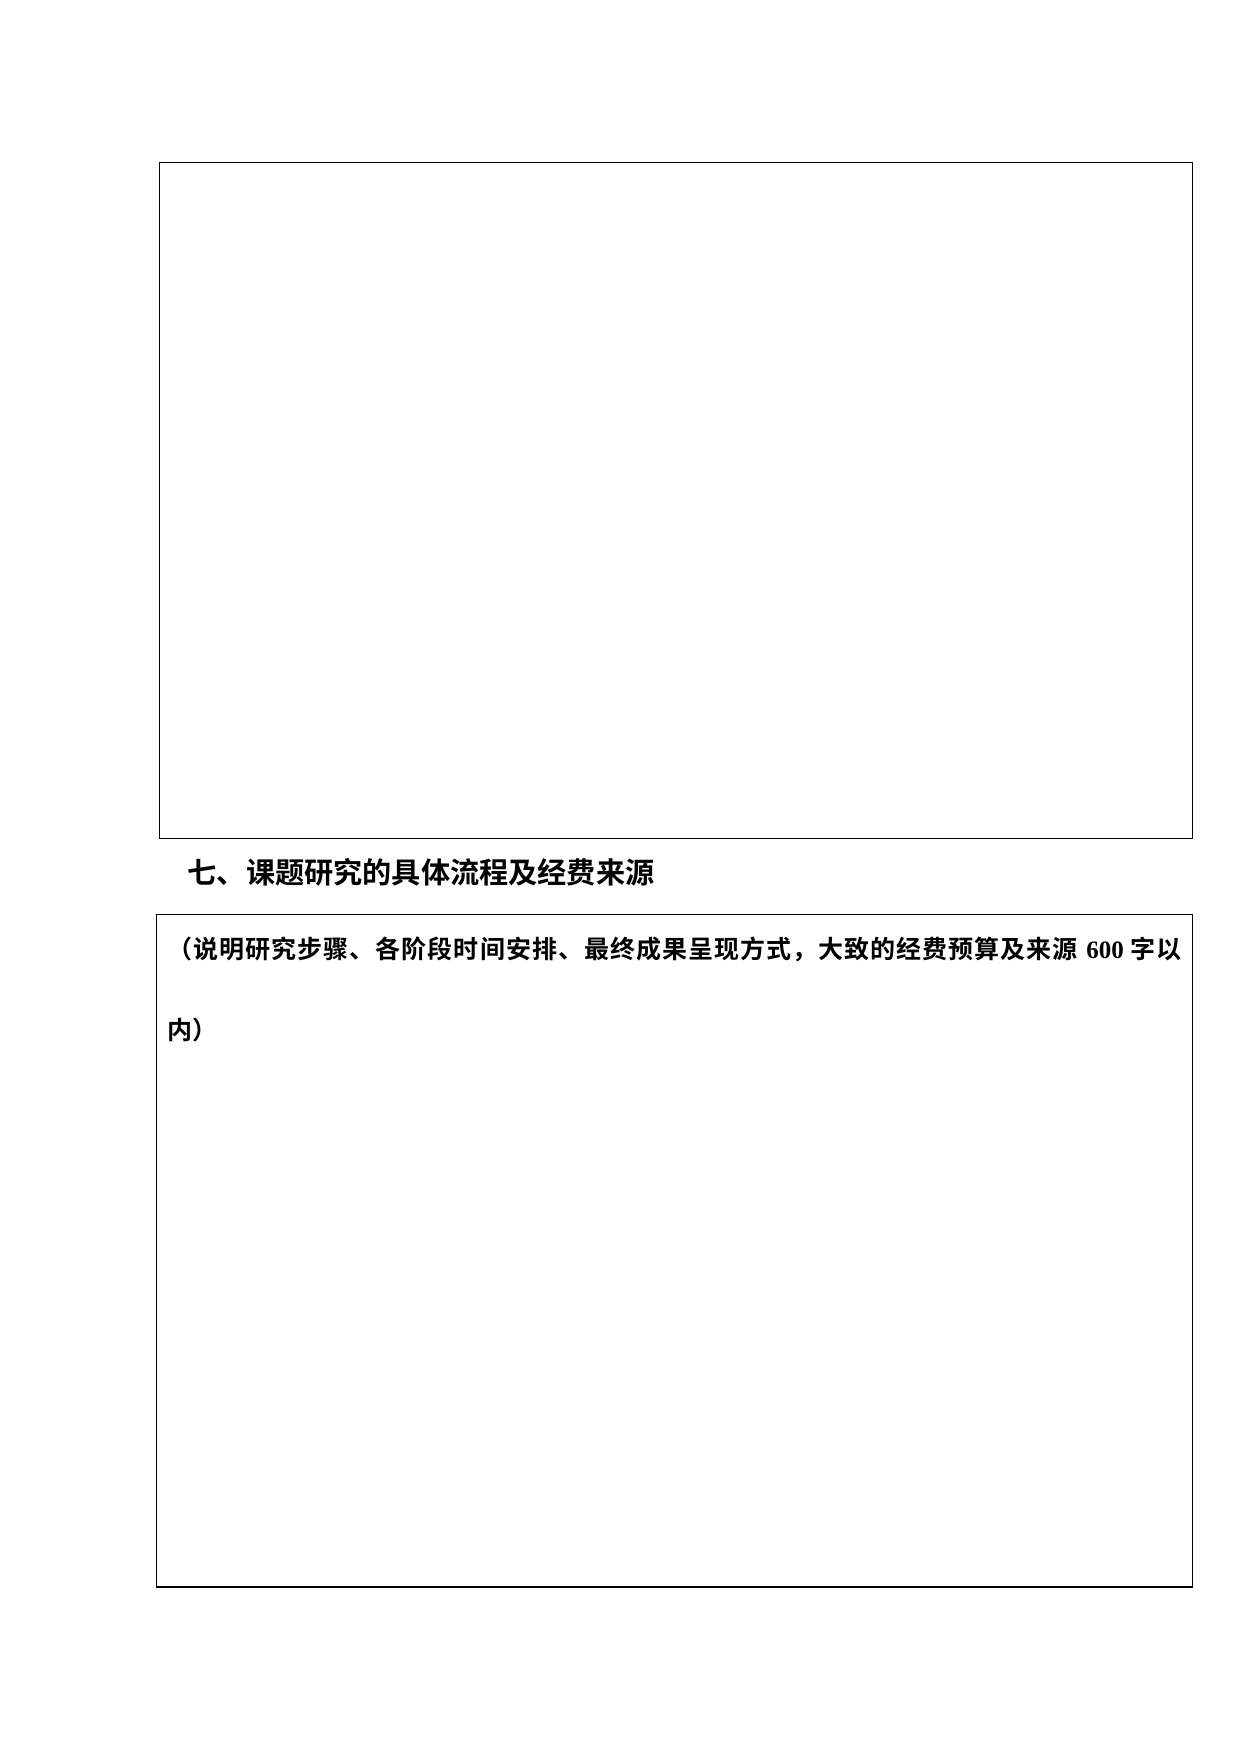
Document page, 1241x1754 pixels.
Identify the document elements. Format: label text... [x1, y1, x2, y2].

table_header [160, 163, 1192, 838]
text 七、课题研究的具体流程及经费来源 [187, 839, 1053, 904]
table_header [157, 915, 1192, 1586]
